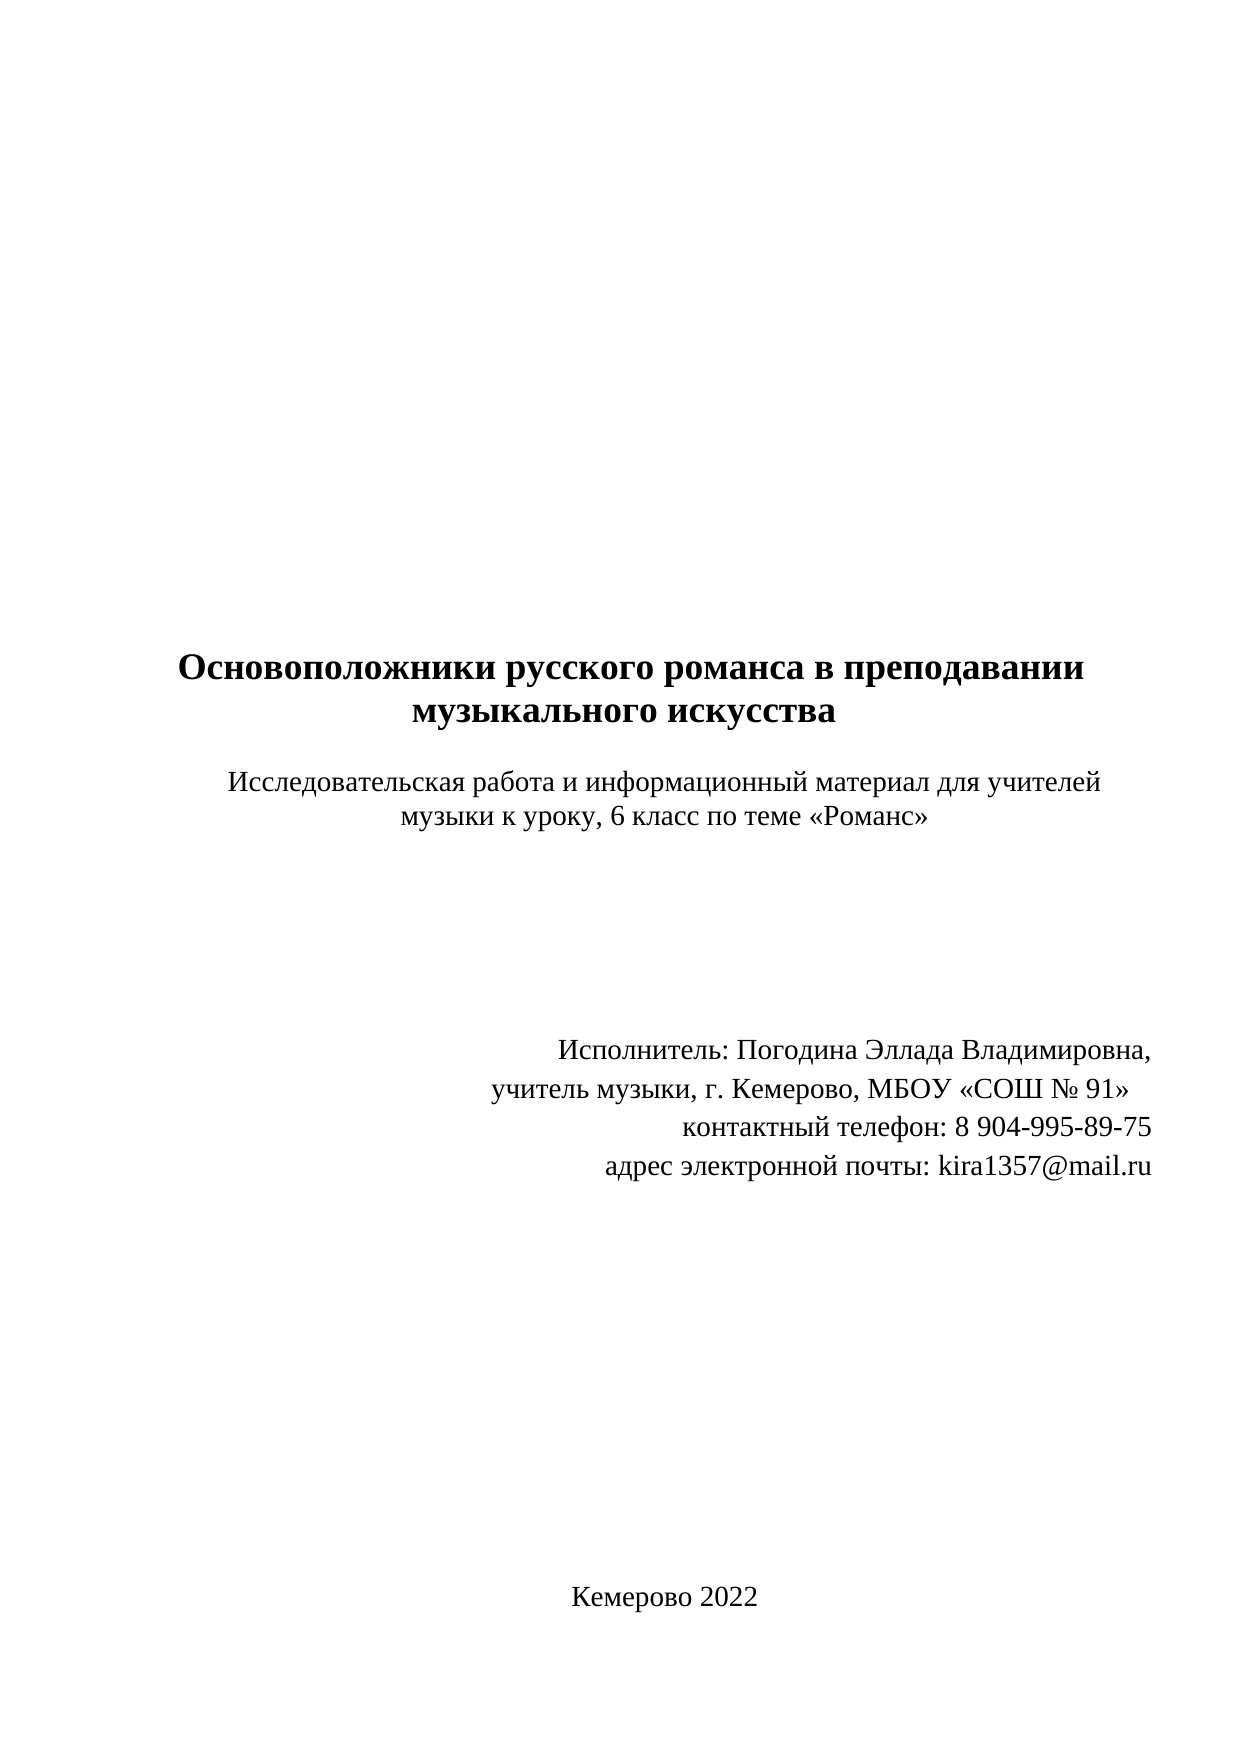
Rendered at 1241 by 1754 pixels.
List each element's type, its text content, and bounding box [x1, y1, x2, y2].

text музыкального искусства [177, 687, 1152, 731]
text контактный телефон: 8 904-995-89-75 [177, 1109, 1152, 1143]
text Исследовательская работа и информационный материал для учителей музыки к уроку, 6 класс по теме «Романс» [177, 764, 1152, 831]
text учитель музыки, г. Кемерово, МБОУ «СОШ № 91» [177, 1071, 1152, 1104]
text Исполнитель: Погодина Эллада Владимировна, [177, 1032, 1152, 1066]
text Основоположники русского романса в преподавании [177, 644, 1152, 687]
text Кемерово 2022 [177, 1579, 1152, 1613]
text адрес электронной почты: kira1357@mail.ru [177, 1148, 1152, 1182]
